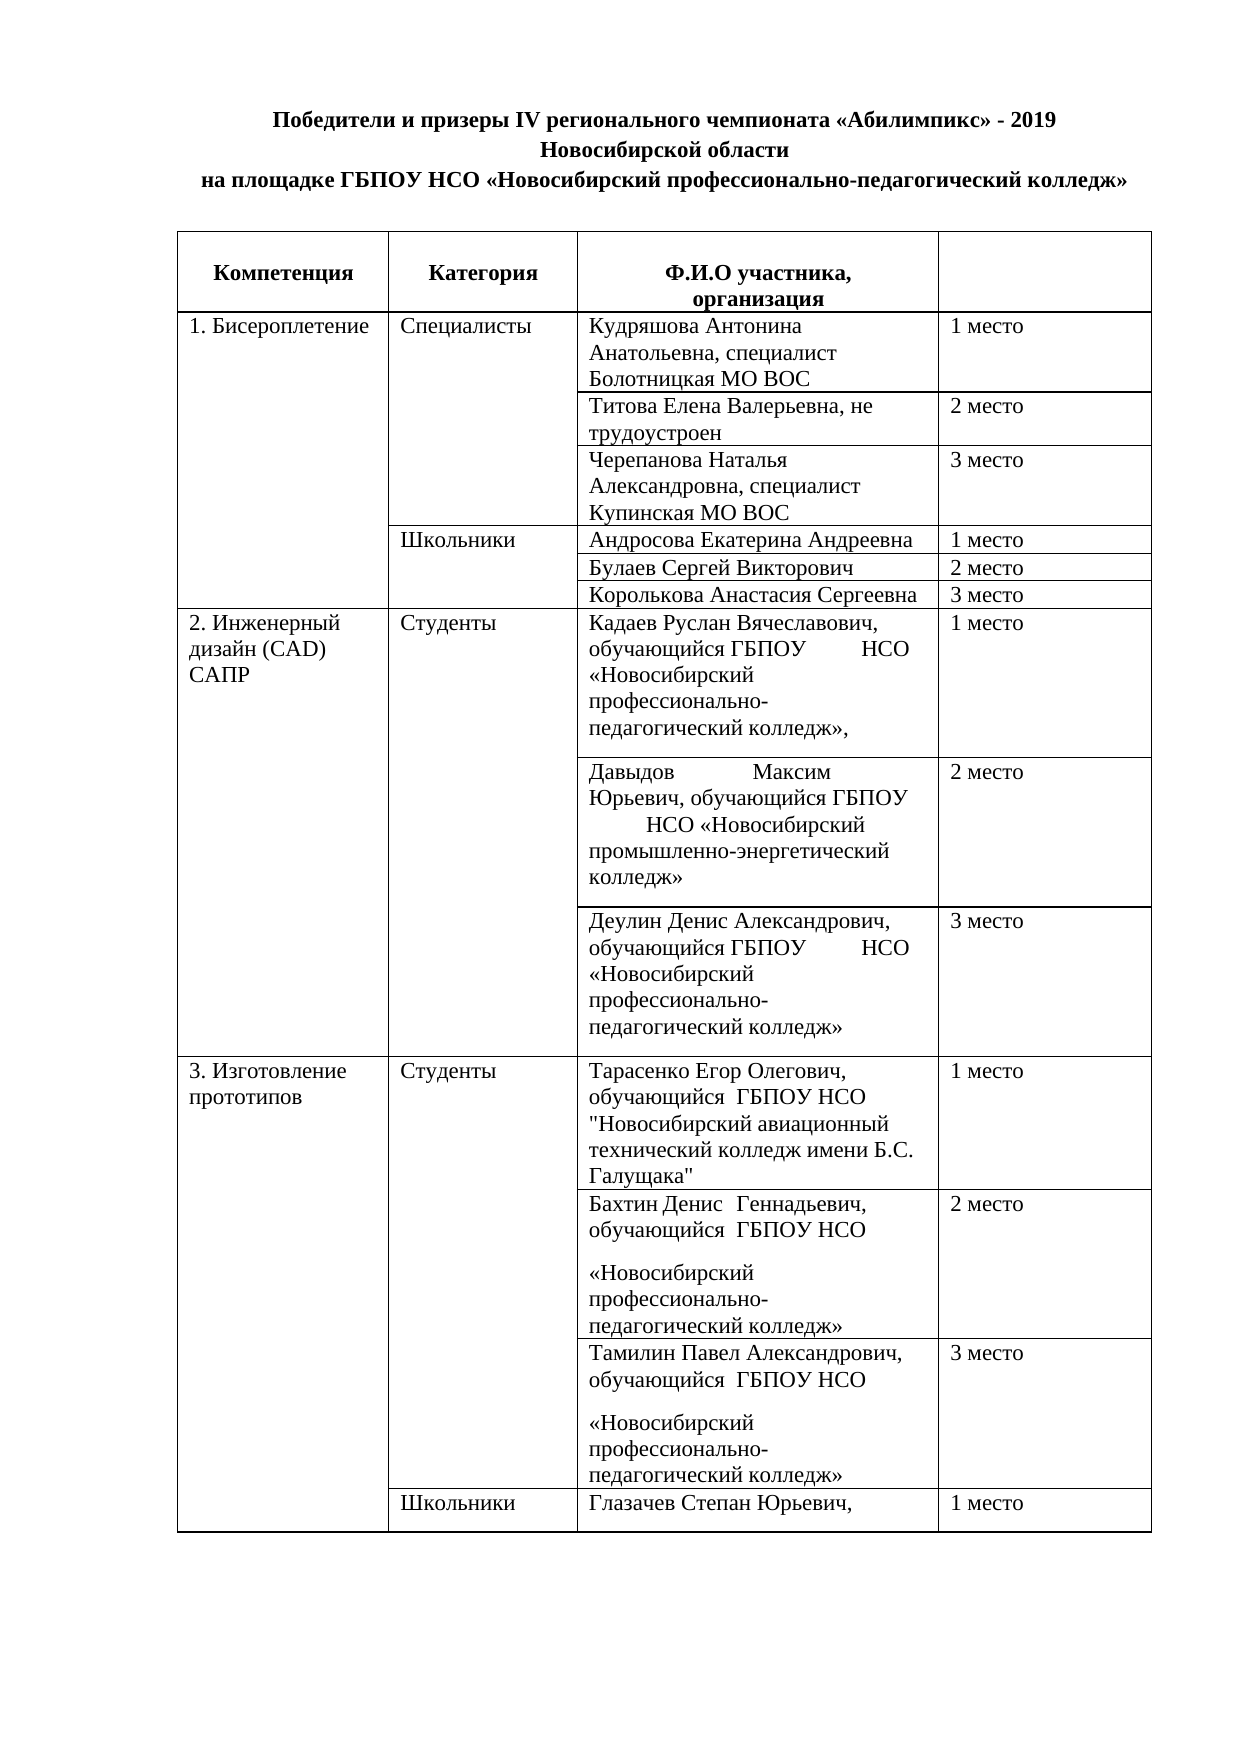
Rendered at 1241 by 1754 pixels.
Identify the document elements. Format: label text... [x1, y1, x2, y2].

table_cell Студенты [389, 609, 577, 1056]
table_cell Специалисты [389, 313, 577, 525]
table_cell 3. Изготовление прототипов [178, 1057, 388, 1531]
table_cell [578, 1489, 938, 1531]
table_cell Кудряшова Антонина Анатольевна, специалист Болотницкая МО ВОС [578, 313, 938, 391]
table_cell 2 место [939, 758, 1151, 906]
table_cell 1 место [939, 1489, 1151, 1531]
table_cell 2. Инженерный дизайн (CAD) САПР [178, 609, 388, 1056]
table_cell Бахтин Денис Геннадьевич, обучающийся ГБПОУ НСО «Новосибирский профессионально- педагогический колледж» [578, 1190, 938, 1338]
table_cell Школьники [389, 1489, 577, 1531]
table_header Ф.И.О участника, организация [578, 232, 938, 311]
text Новосибирской области [177, 136, 1152, 162]
table_cell 3 место [939, 908, 1151, 1056]
table_header Компетенция [178, 232, 388, 311]
table_cell 1. Бисероплетение [178, 313, 388, 607]
table_header [939, 232, 1151, 311]
table_cell Деулин Денис Александрович, обучающийся ГБПОУ НСО «Новосибирский профессионально- педагогический колледж» [578, 908, 938, 1056]
table_cell 3 место [939, 1339, 1151, 1488]
table_cell 3 место [939, 581, 1151, 607]
table_cell Тарасенко Егор Олегович, обучающийся ГБПОУ НСО "Новосибирский авиационный технический колледж имени Б.С. Галущака" [578, 1057, 938, 1189]
table_cell 2 место [939, 1190, 1151, 1338]
text на площадке ГБПОУ НСО «Новосибирский профессионально-педагогический колледж» [177, 166, 1152, 193]
table_cell Школьники [389, 526, 577, 607]
table_cell 2 место [939, 554, 1151, 580]
table_cell 3 место [939, 446, 1151, 525]
table_cell 1 место [939, 526, 1151, 553]
table_cell Тамилин Павел Александрович, обучающийся ГБПОУ НСО «Новосибирский профессионально- педагогический колледж» [578, 1339, 938, 1488]
table_cell Булаев Сергей Викторович [578, 554, 938, 580]
table_cell Королькова Анастасия Сергеевна [578, 581, 938, 607]
table_cell Студенты [389, 1057, 577, 1488]
table_header Категория [389, 232, 577, 311]
table_cell 1 место [939, 313, 1151, 391]
table_cell 1 место [939, 609, 1151, 757]
table_cell Андросова Екатерина Андреевна [578, 526, 938, 553]
table_cell Черепанова Наталья Александровна, специалист Купинская МО ВОС [578, 446, 938, 525]
table_cell Титова Елена Валерьевна, не трудоустроен [578, 393, 938, 445]
table_cell 1 место [939, 1057, 1151, 1189]
table_cell Давыдов Максим Юрьевич, обучающийся ГБПОУ НСО «Новосибирский промышленно-энергетический колледж» [578, 758, 938, 906]
text Победители и призеры IV регионального чемпионата «Абилимпикс» - 2019 [177, 106, 1152, 132]
table_cell 2 место [939, 393, 1151, 445]
table_cell Кадаев Руслан Вячеславович, обучающийся ГБПОУ НСО «Новосибирский профессионально- педагогический колледж», [578, 609, 938, 757]
